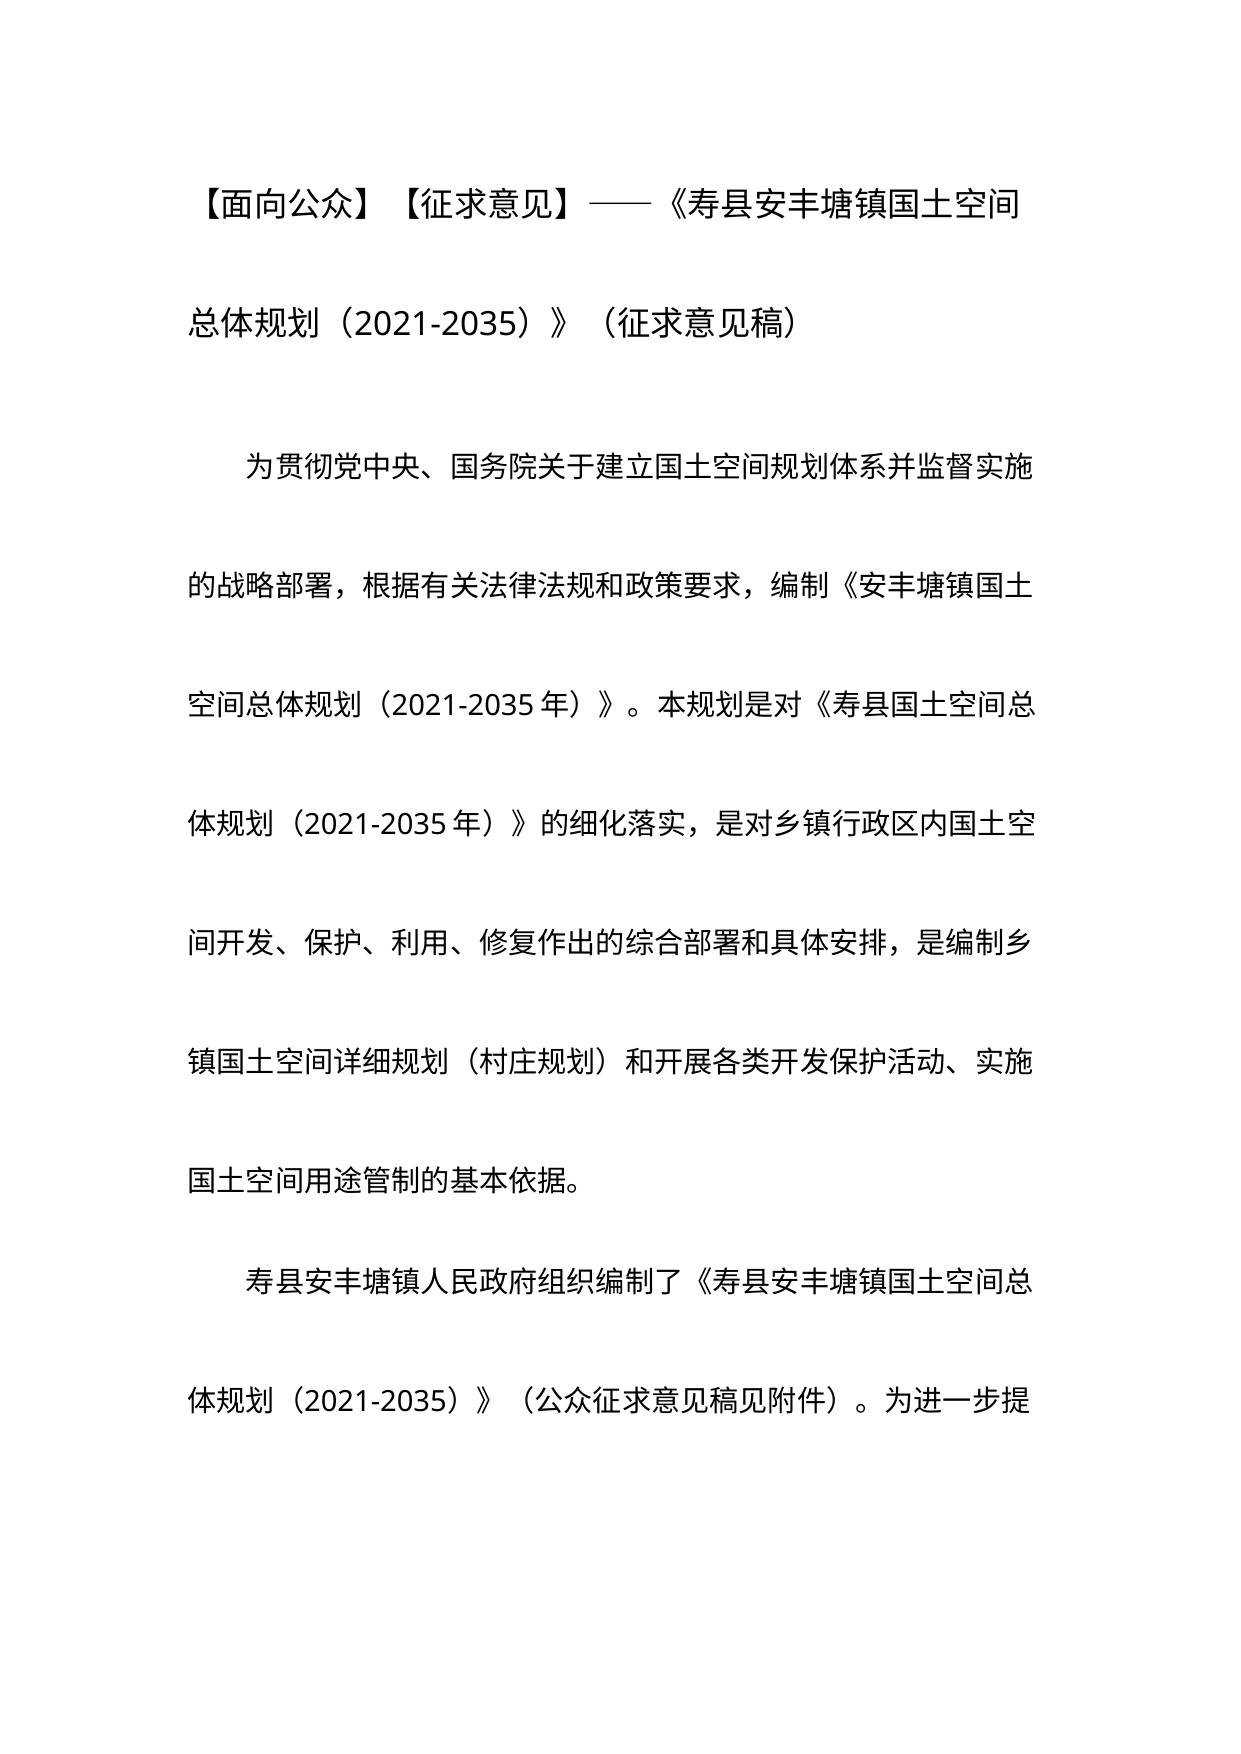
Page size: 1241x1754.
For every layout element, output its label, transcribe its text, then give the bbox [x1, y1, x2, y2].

text 为贯彻党中央、国务院关于建立国土空间规划体系并监督实施的战略部署，根据有关法律法规和政策要求，编制《安丰塘镇国土空间总体规划（2021-2035年）》。本规划是对《寿县国土空间总体规划（2021-2035年）》的细化落实，是对乡镇行政区内国土空间开发、保护、利用、修复作出的综合部署和具体安排，是编制乡镇国土空间详细规划（村庄规划）和开展各类开发保护活动、实施国土空间用途管制的基本依据。 [187, 425, 1053, 1219]
text 【面向公众】【征求意见】——《寿县安丰塘镇国土空间总体规划（2021-2035）》（征求意见稿） [187, 163, 1053, 361]
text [187, 1240, 1053, 1438]
